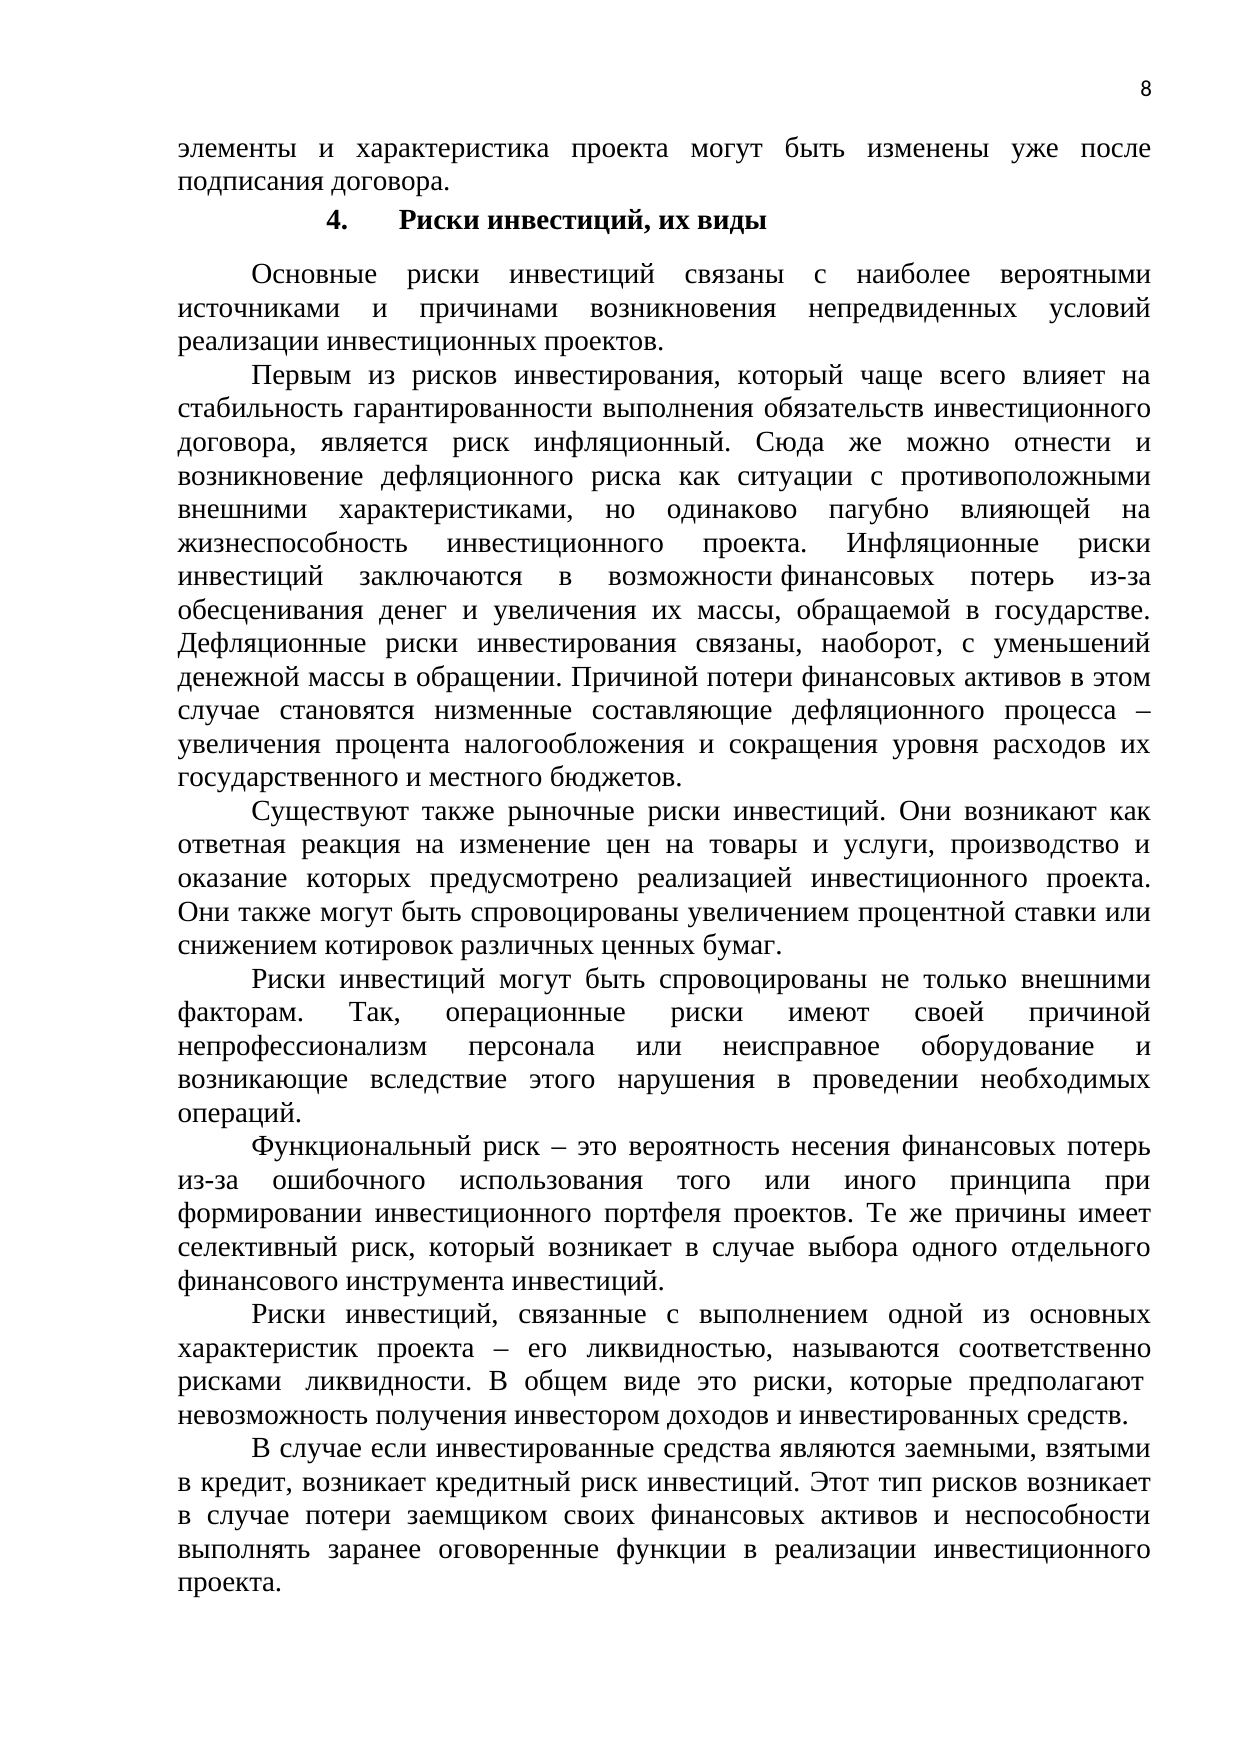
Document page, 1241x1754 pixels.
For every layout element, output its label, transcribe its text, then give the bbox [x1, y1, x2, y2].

text Первым из рисков инвестирования, который чаще всего влияет на стабильность гарантированности выполнения обязательств инвестиционного договора, является риск инфляционный. Сюда же можно отнести и возникновение дефляционного риска как ситуации с противоположными внешними характеристиками, но одинаково пагубно влияющей на жизнеспособность инвестиционного проекта. Инфляционные риски инвестиций заключаются в возможности финансовых потерь из-за обесценивания денег и увеличения их массы, обращаемой в государстве. Дефляционные риски инвестирования связаны, наоборот, с уменьшений денежной массы в обращении. Причиной потери финансовых активов в этом случае становятся низменные составляющие дефляционного процесса – увеличения процента налогообложения и сокращения уровня расходов их государственного и местного бюджетов. [177, 357, 1152, 793]
text Риски инвестиций могут быть спровоцированы не только внешними факторам. Так, операционные риски имеют своей причиной непрофессионализм персонала или неисправное оборудование и возникающие вследствие этого нарушения в проведении необходимых операций. [177, 961, 1152, 1128]
text В случае если инвестированные средства являются заемными, взятыми в кредит, возникает кредитный риск инвестиций. Этот тип рисков возникает в случае потери заемщиком своих финансовых активов и неспособности выполнять заранее оговоренные функции в реализации инвестиционного проекта. [177, 1430, 1152, 1598]
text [177, 130, 1152, 197]
list Риски инвестиций, их виды [252, 202, 1152, 236]
text Функциональный риск – это вероятность несения финансовых потерь из-за ошибочного использования того или иного принципа при формировании инвестиционного портфеля проектов. Те же причины имеет селективный риск, который возникает в случае выбора одного отдельного финансового инструмента инвестиций. [177, 1128, 1152, 1296]
text Основные риски инвестиций связаны с наиболее вероятными источниками и причинами возникновения непредвиденных условий реализации инвестиционных проектов. [177, 256, 1152, 357]
text Риски инвестиций, связанные с выполнением одной из основных характеристик проекта – его ликвидностью, называются соответственно рисками ликвидности. В общем виде это риски, которые предполагают невозможность получения инвестором доходов и инвестированных средств. [177, 1296, 1152, 1430]
text Существуют также рыночные риски инвестиций. Они возникают как ответная реакция на изменение цен на товары и услуги, производство и оказание которых предусмотрено реализацией инвестиционного проекта. Они также могут быть спровоцированы увеличением процентной ставки или снижением котировок различных ценных бумаг. [177, 793, 1152, 961]
